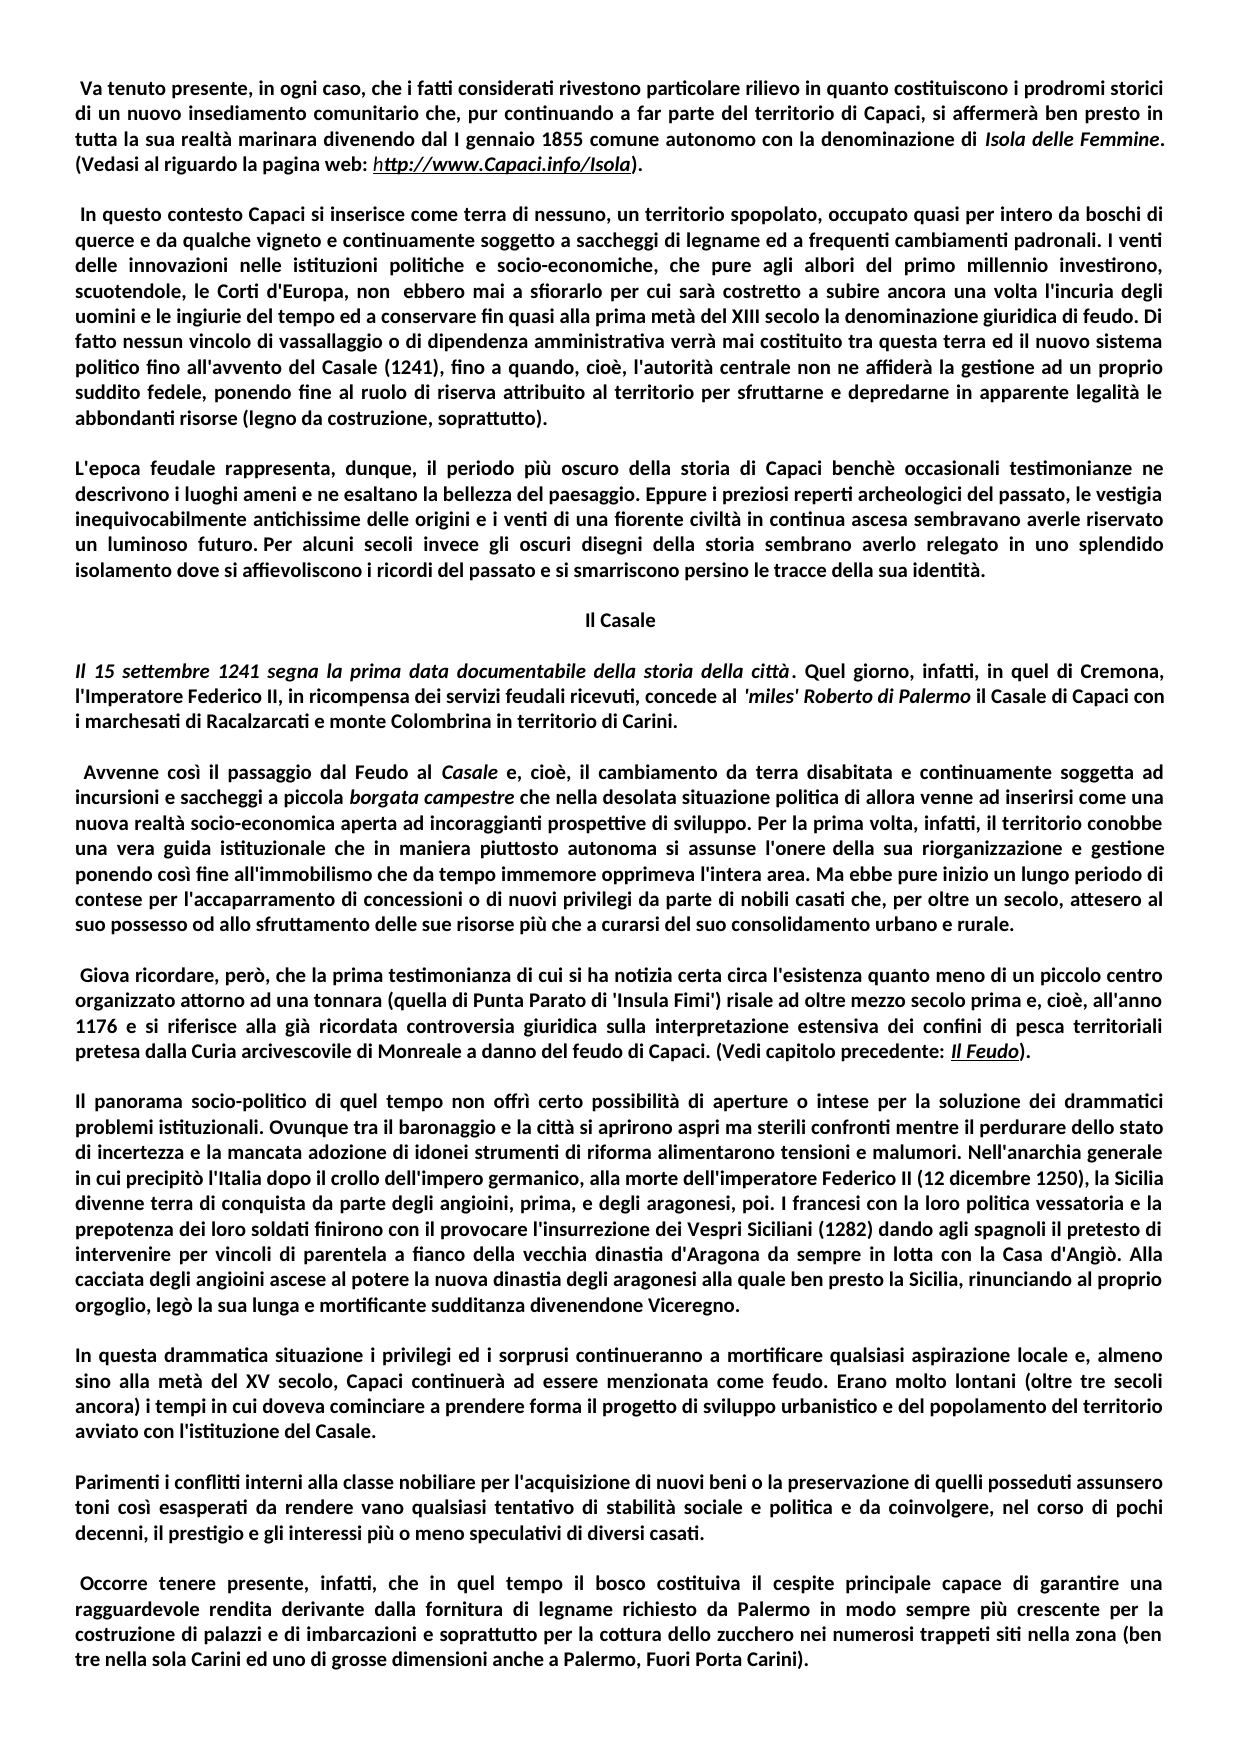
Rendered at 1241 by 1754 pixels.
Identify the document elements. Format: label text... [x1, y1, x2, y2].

text L'epoca feudale rappresenta, dunque, il periodo più oscuro della storia di Capaci benchè occasionali testimonianze ne descrivono i luoghi ameni e ne esaltano la bellezza del paesaggio. Eppure i preziosi reperti archeologici del passato, le vestigia inequivocabilmente antichissime delle origini e i venti di una fiorente civiltà in continua ascesa sembravano averle riservato un luminoso futuro. Per alcuni secoli invece gli oscuri disegni della storia sembrano averlo relegato in uno splendido isolamento dove si affievoliscono i ricordi del passato e si smarriscono persino le tracce della sua identità. [75, 455, 1165, 582]
text Il 15 settembre 1241 segna la prima data documentabile della storia della città. Quel giorno, infatti, in quel di Cremona, l'Imperatore Federico II, in ricompensa dei servizi feudali ricevuti, concede al 'miles' Roberto di Palermo il Casale di Capaci con i marchesati di Racalzarcati e monte Colombrina in territorio di Carini. [75, 658, 1165, 734]
text Il Casale [75, 607, 1165, 633]
text In questo contesto Capaci si inserisce come terra di nessuno, un territorio spopolato, occupato quasi per intero da boschi di querce e da qualche vigneto e continuamente soggetto a saccheggi di legname ed a frequenti cambiamenti padronali. I venti delle innovazioni nelle istituzioni politiche e socio-economiche, che pure agli albori del primo millennio investirono, scuotendole, le Corti d'Europa, non ebbero mai a sfiorarlo per cui sarà costretto a subire ancora una volta l'incuria degli uomini e le ingiurie del tempo ed a conservare fin quasi alla prima metà del XIII secolo la denominazione giuridica di feudo. Di fatto nessun vincolo di vassallaggio o di dipendenza amministrativa verrà mai costituito tra questa terra ed il nuovo sistema politico fino all'avvento del Casale (1241), fino a quando, cioè, l'autorità centrale non ne affiderà la gestione ad un proprio suddito fedele, ponendo fine al ruolo di riserva attribuito al territorio per sfruttarne e depredarne in apparente legalità le abbondanti risorse (legno da costruzione, soprattutto). [75, 202, 1165, 430]
text Giova ricordare, però, che la prima testimonianza di cui si ha notizia certa circa l'esistenza quanto meno di un piccolo centro organizzato attorno ad una tonnara (quella di Punta Parato di 'Insula Fimi') risale ad oltre mezzo secolo prima e, cioè, all'anno 1176 e si riferisce alla già ricordata controversia giuridica sulla interpretazione estensiva dei confini di pesca territoriali pretesa dalla Curia arcivescovile di Monreale a danno del feudo di Capaci. (Vedi capitolo precedente: Il Feudo). [75, 962, 1165, 1064]
text Avvenne così il passaggio dal Feudo al Casale e, cioè, il cambiamento da terra disabitata e continuamente soggetta ad incursioni e saccheggi a piccola borgata campestre che nella desolata situazione politica di allora venne ad inserirsi come una nuova realtà socio-economica aperta ad incoraggianti prospettive di sviluppo. Per la prima volta, infatti, il territorio conobbe una vera guida istituzionale che in maniera piuttosto autonoma si assunse l'onere della sua riorganizzazione e gestione ponendo così fine all'immobilismo che da tempo immemore opprimeva l'intera area. Ma ebbe pure inizio un lungo periodo di contese per l'accaparramento di concessioni o di nuovi privilegi da parte di nobili casati che, per oltre un secolo, attesero al suo possesso od allo sfruttamento delle sue risorse più che a curarsi del suo consolidamento urbano e rurale. [75, 759, 1165, 937]
text In questa drammatica situazione i privilegi ed i sorprusi continueranno a mortificare qualsiasi aspirazione locale e, almeno sino alla metà del XV secolo, Capaci continuerà ad essere menzionata come feudo. Erano molto lontani (oltre tre secoli ancora) i tempi in cui doveva cominciare a prendere forma il progetto di sviluppo urbanistico e del popolamento del territorio avviato con l'istituzione del Casale. [75, 1342, 1165, 1444]
text Va tenuto presente, in ogni caso, che i fatti considerati rivestono particolare rilievo in quanto costituiscono i prodromi storici di un nuovo insediamento comunitario che, pur continuando a far parte del territorio di Capaci, si affermerà ben presto in tutta la sua realtà marinara divenendo dal I gennaio 1855 comune autonomo con la denominazione di Isola delle Femmine. (Vedasi al riguardo la pagina web: http://www.Capaci.info/Isola). [75, 75, 1165, 177]
text Parimenti i conflitti interni alla classe nobiliare per l'acquisizione di nuovi beni o la preservazione di quelli posseduti assunsero toni così esasperati da rendere vano qualsiasi tentativo di stabilità sociale e politica e da coinvolgere, nel corso di pochi decenni, il prestigio e gli interessi più o meno speculativi di diversi casati. [75, 1469, 1165, 1545]
text Occorre tenere presente, infatti, che in quel tempo il bosco costituiva il cespite principale capace di garantire una ragguardevole rendita derivante dalla fornitura di legname richiesto da Palermo in modo sempre più crescente per la costruzione di palazzi e di imbarcazioni e soprattutto per la cottura dello zucchero nei numerosi trappeti siti nella zona (ben tre nella sola Carini ed uno di grosse dimensioni anche a Palermo, Fuori Porta Carini). [75, 1570, 1165, 1672]
text Il panorama socio-politico di quel tempo non offrì certo possibilità di aperture o intese per la soluzione dei drammatici problemi istituzionali. Ovunque tra il baronaggio e la città si aprirono aspri ma sterili confronti mentre il perdurare dello stato di incertezza e la mancata adozione di idonei strumenti di riforma alimentarono tensioni e malumori. Nell'anarchia generale in cui precipitò l'Italia dopo il crollo dell'impero germanico, alla morte dell'imperatore Federico II (12 dicembre 1250), la Sicilia divenne terra di conquista da parte degli angioini, prima, e degli aragonesi, poi. I francesi con la loro politica vessatoria e la prepotenza dei loro soldati finirono con il provocare l'insurrezione dei Vespri Siciliani (1282) dando agli spagnoli il pretesto di intervenire per vincoli di parentela a fianco della vecchia dinastia d'Aragona da sempre in lotta con la Casa d'Angiò. Alla cacciata degli angioini ascese al potere la nuova dinastia degli aragonesi alla quale ben presto la Sicilia, rinunciando al proprio orgoglio, legò la sua lunga e mortificante sudditanza divenendone Viceregno. [75, 1089, 1165, 1317]
